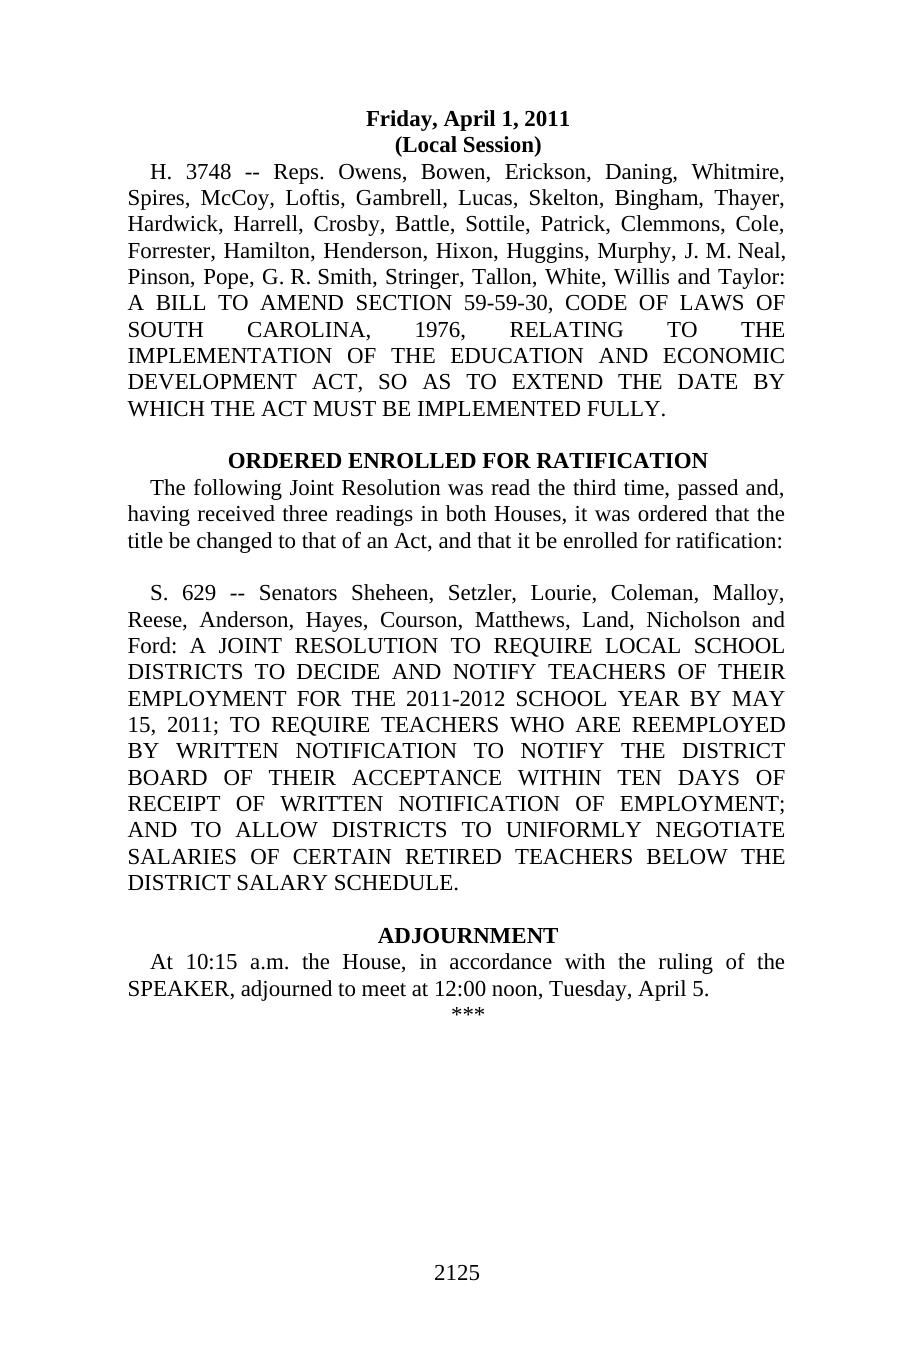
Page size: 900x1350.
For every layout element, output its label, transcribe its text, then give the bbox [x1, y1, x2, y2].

text The following Joint Resolution was read the third time, passed and, having received three readings in both Houses, it was ordered that the title be changed to that of an Act, and that it be enrolled for ratification: [127, 474, 786, 553]
text H. 3748 -- Reps. Owens, Bowen, Erickson, Daning, Whitmire, Spires, McCoy, Loftis, Gambrell, Lucas, Skelton, Bingham, Thayer, Hardwick, Harrell, Crosby, Battle, Sottile, Patrick, Clemmons, Cole, Forrester, Hamilton, Henderson, Hixon, Huggins, Murphy, J. M. Neal, Pinson, Pope, G. R. Smith, Stringer, Tallon, White, Willis and Taylor: A BILL TO AMEND SECTION 59-59-30, CODE OF LAWS OF SOUTH CAROLINA, 1976, RELATING TO THE IMPLEMENTATION OF THE EDUCATION AND ECONOMIC DEVELOPMENT ACT, SO AS TO EXTEND THE DATE BY WHICH THE ACT MUST BE IMPLEMENTED FULLY. [127, 158, 786, 421]
text ADJOURNMENT [127, 922, 786, 948]
text *** [127, 1001, 786, 1027]
text At 10:15 a.m. the House, in accordance with the ruling of the SPEAKER, adjourned to meet at 12:00 noon, Tuesday, April 5. [127, 948, 786, 1001]
text ORDERED ENROLLED FOR RATIFICATION [127, 448, 786, 474]
text S. 629 -- Senators Sheheen, Setzler, Lourie, Coleman, Malloy, Reese, Anderson, Hayes, Courson, Matthews, Land, Nicholson and Ford: A JOINT RESOLUTION TO REQUIRE LOCAL SCHOOL DISTRICTS TO DECIDE AND NOTIFY TEACHERS OF THEIR EMPLOYMENT FOR THE 2011-2012 SCHOOL YEAR BY MAY 15, 2011; TO REQUIRE TEACHERS WHO ARE REEMPLOYED BY WRITTEN NOTIFICATION TO NOTIFY THE DISTRICT BOARD OF THEIR ACCEPTANCE WITHIN TEN DAYS OF RECEIPT OF WRITTEN NOTIFICATION OF EMPLOYMENT; AND TO ALLOW DISTRICTS TO UNIFORMLY NEGOTIATE SALARIES OF CERTAIN RETIRED TEACHERS BELOW THE DISTRICT SALARY SCHEDULE. [127, 579, 786, 896]
